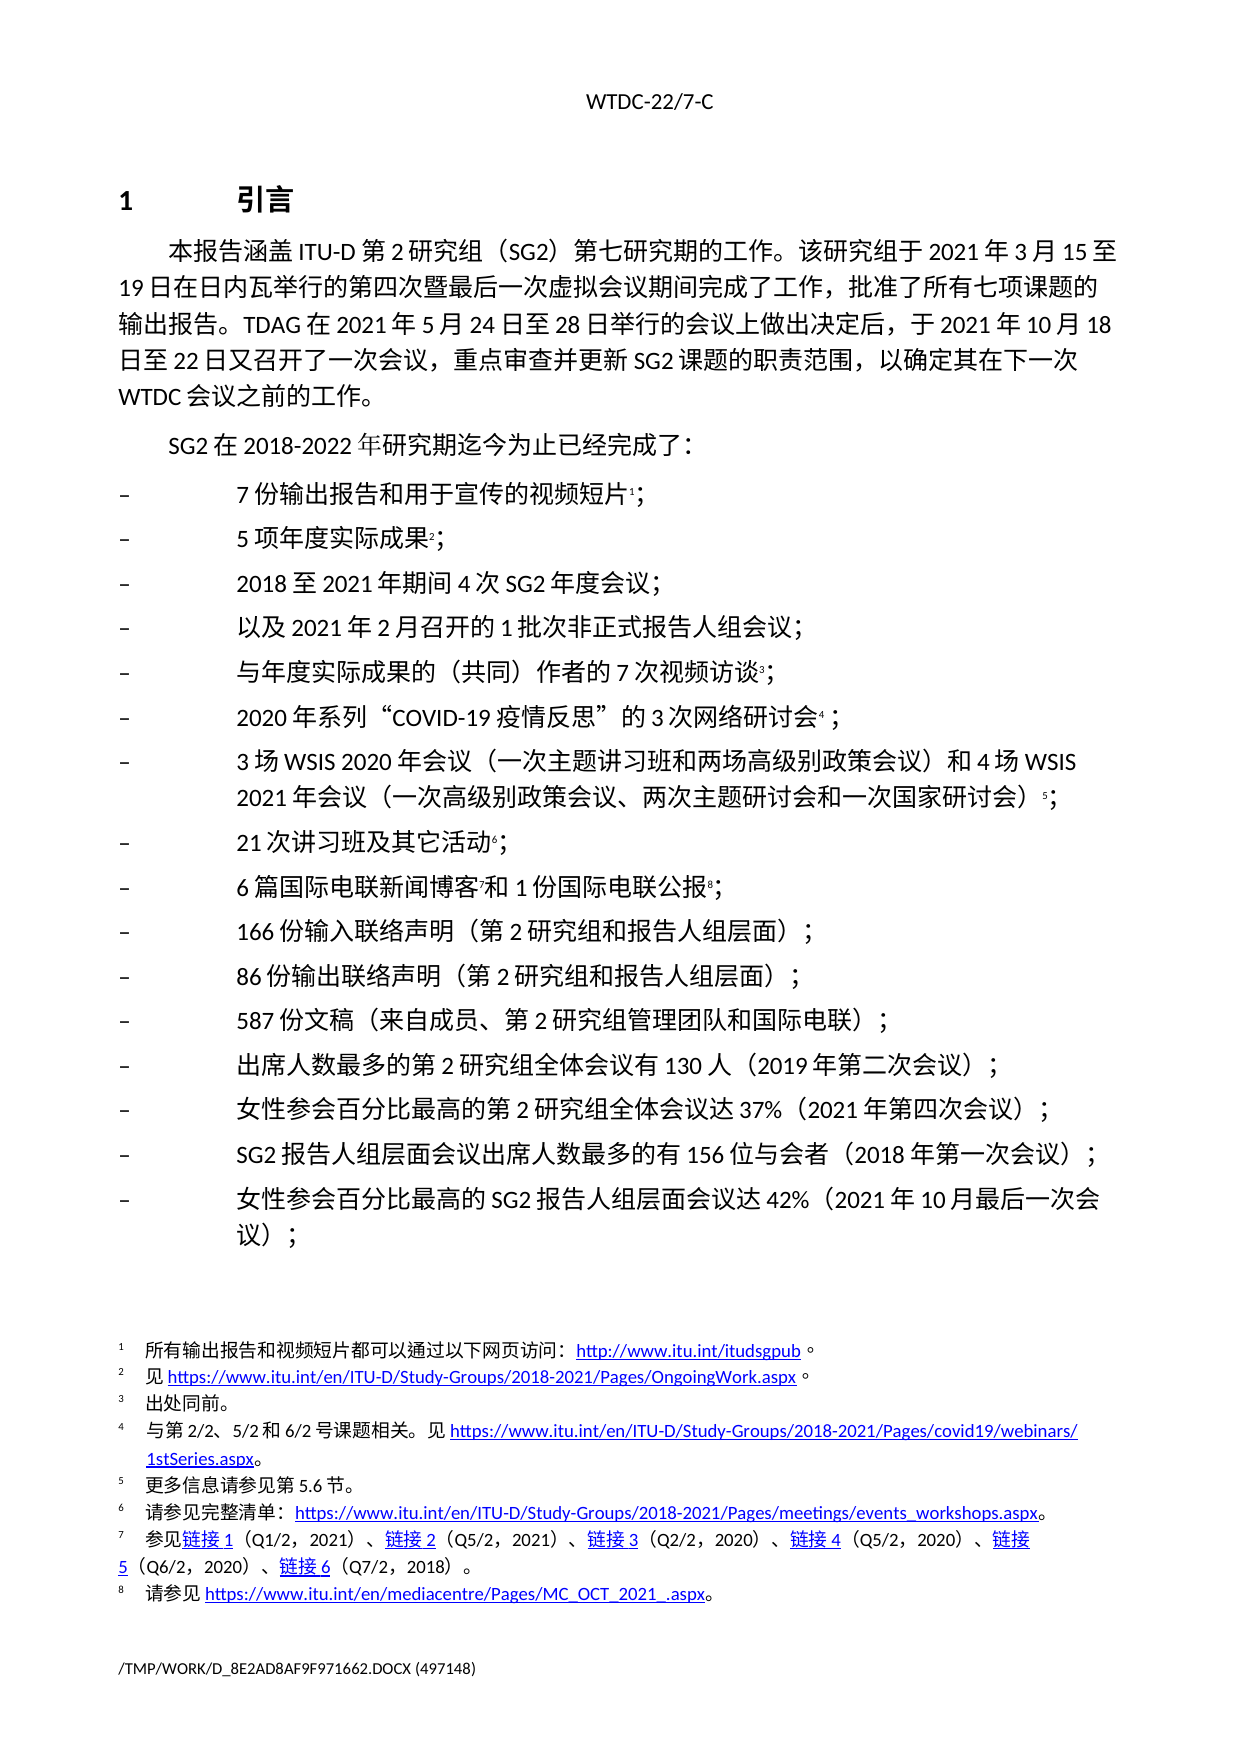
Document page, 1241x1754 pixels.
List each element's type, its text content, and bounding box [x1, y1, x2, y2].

text – 6篇国际电联新闻博客和1份国际电联公报； [118, 867, 1122, 903]
text 本报告涵盖ITU-D第2研究组（SG2）第七研究期的工作。该研究组于2021年3月15至19日在日内瓦举行的第四次暨最后一次虚拟会议期间完成了工作，批准了所有七项课题的输出报告。TDAG在2021年5月24日至28日举行的会议上做出决定后，于2021年10月18日至22日又召开了一次会议，重点审查并更新SG2课题的职责范围，以确定其在下一次WTDC会议之前的工作。 [118, 232, 1122, 413]
text – 以及2021年2月召开的1批次非正式报告人组会议； [118, 608, 1122, 644]
text – 5项年度实际成果； [118, 519, 1122, 555]
text – 女性参会百分比最高的第2研究组全体会议达37%（2021年第四次会议）； [118, 1090, 1122, 1126]
text – 21次讲习班及其它活动； [118, 822, 1122, 859]
text – 出席人数最多的第2研究组全体会议有130人（2019年第二次会议）； [118, 1045, 1122, 1082]
subtitle 1 引言 [118, 177, 1122, 219]
text – 3场WSIS 2020年会议（一次主题讲习班和两场高级别政策会议）和4场WSIS 2021年会议（一次高级别政策会议、两次主题研讨会和一次国家研讨会）； [118, 742, 1122, 814]
text – 2018至2021年期间4次SG2年度会议； [118, 563, 1122, 599]
text SG2在2018-2022年研究期迄今为止已经完成了： [118, 425, 1122, 462]
text – 166份输入联络声明（第2研究组和报告人组层面）； [118, 912, 1122, 948]
text – 女性参会百分比最高的SG2报告人组层面会议达42%（2021年10月最后一次会议）； [118, 1179, 1122, 1252]
text – SG2报告人组层面会议出席人数最多的有156位与会者（2018年第一次会议）； [118, 1134, 1122, 1171]
text – 与年度实际成果的（共同）作者的7次视频访谈； [118, 652, 1122, 689]
text – 86份输出联络声明（第2研究组和报告人组层面）； [118, 956, 1122, 992]
text – 7份输出报告和用于宣传的视频短片； [118, 474, 1122, 510]
text – 2020年系列“COVID-19疫情反思”的3次网络研讨会 ； [118, 697, 1122, 733]
text – 587份文稿（来自成员、第2研究组管理团队和国际电联）； [118, 1001, 1122, 1037]
